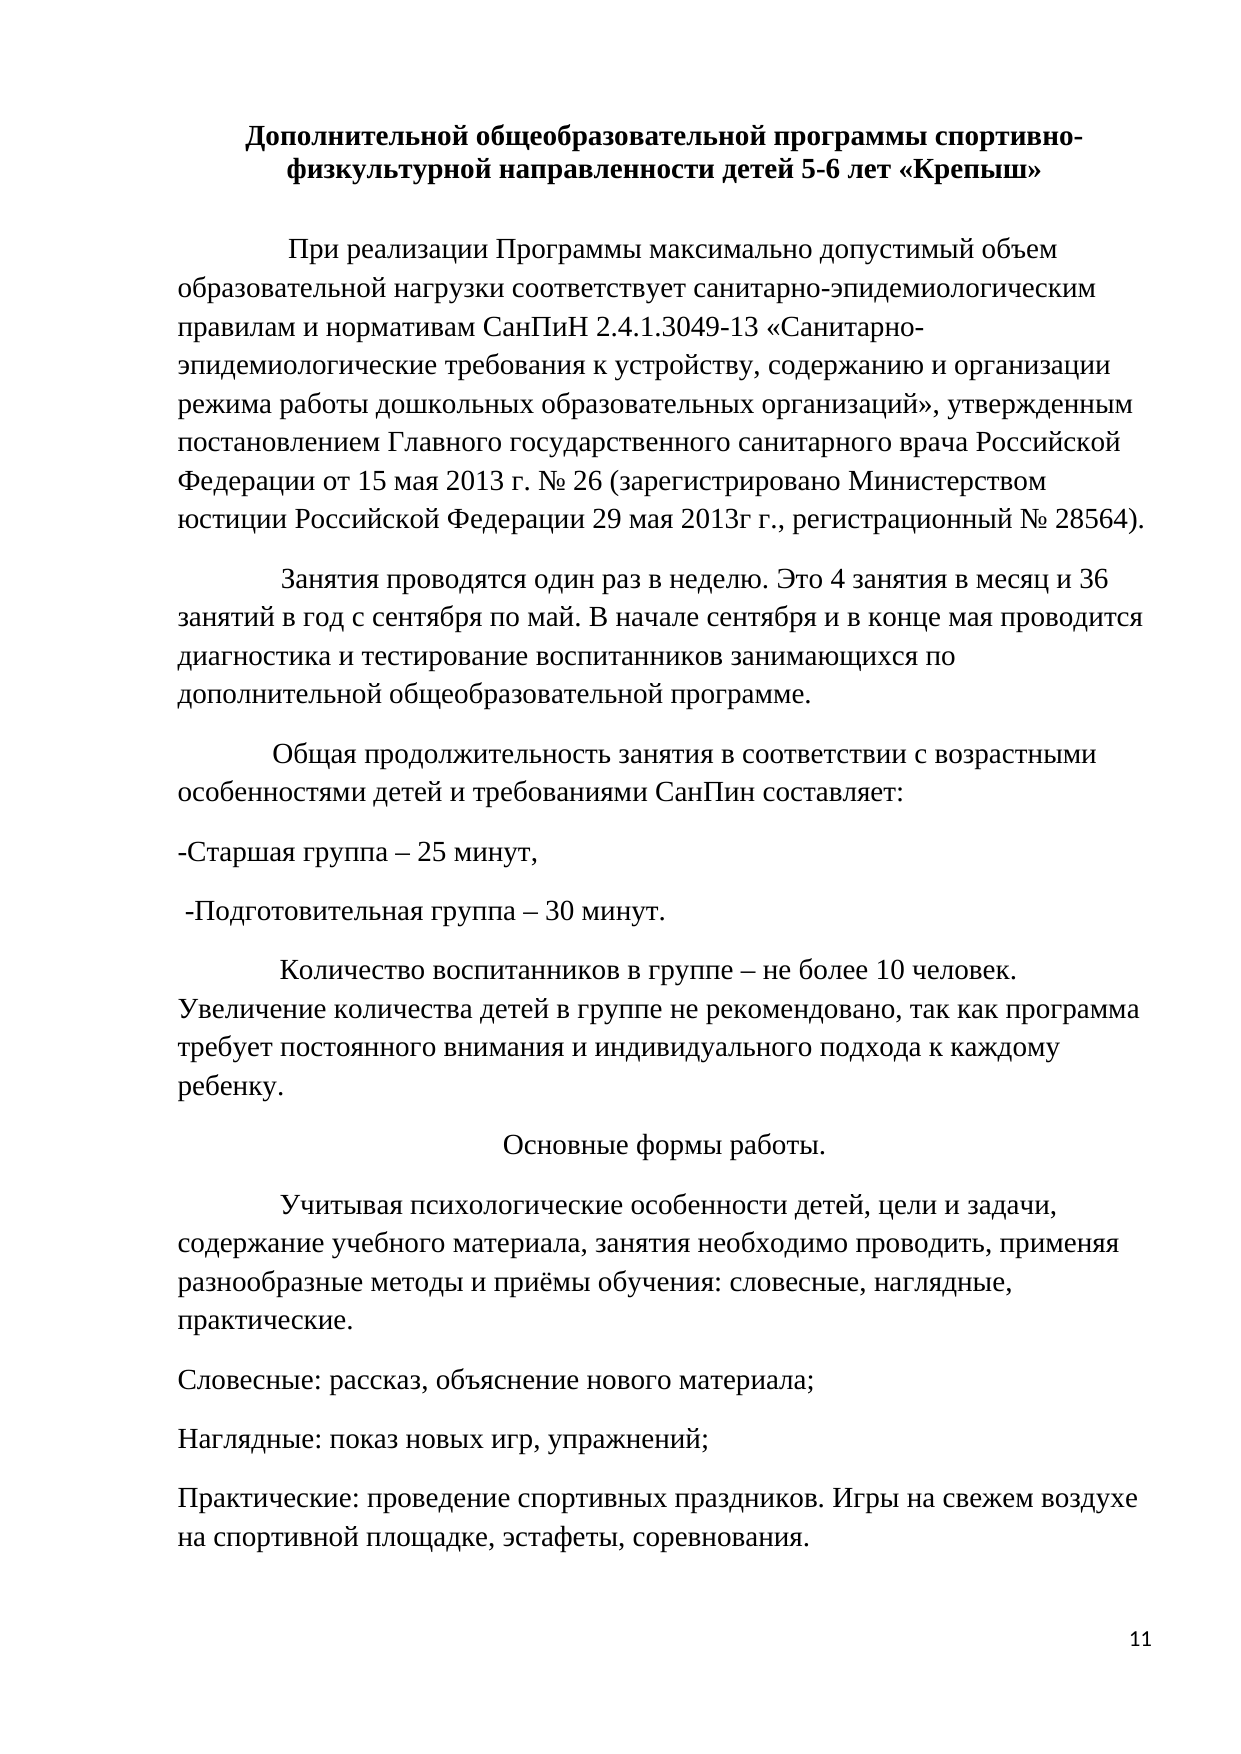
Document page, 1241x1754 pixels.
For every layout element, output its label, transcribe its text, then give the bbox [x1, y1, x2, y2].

text Количество воспитанников в группе – не более 10 человек. Увеличение количества детей в группе не рекомендовано, так как программа требует постоянного внимания и индивидуального подхода к каждому ребенку. [177, 952, 1152, 1102]
text -Старшая группа – 25 минут, [177, 834, 1152, 867]
text Занятия проводятся один раз в неделю. Это 4 занятия в месяц и 36 занятий в год с сентября по май. В начале сентября и в конце мая проводится диагностика и тестирование воспитанников занимающихся по дополнительной общеобразовательной программе. [177, 561, 1152, 710]
text -Подготовительная группа – 30 минут. [177, 893, 1152, 927]
text Дополнительной общеобразовательной программы спортивно-физкультурной направленности детей 5-6 лет «Крепыш» [177, 118, 1152, 185]
text Наглядные: показ новых игр, упражнений; [177, 1421, 1152, 1455]
text Учитывая психологические особенности детей, цели и задачи, содержание учебного материала, занятия необходимо проводить, применяя разнообразные методы и приёмы обучения: словесные, наглядные, практические. [177, 1187, 1152, 1336]
text Словесные: рассказ, объяснение нового материала; [177, 1362, 1152, 1395]
text Практические: проведение спортивных праздников. Игры на свежем воздухе на спортивной площадке, эстафеты, соревнования. [177, 1481, 1152, 1553]
text При реализации Программы максимально допустимый объем образовательной нагрузки соответствует санитарно-эпидемиологическим правилам и нормативам СанПиН 2.4.1.3049-13 «Санитарно-эпидемиологические требования к устройству, содержанию и организации режима работы дошкольных образовательных организаций», утвержденным постановлением Главного государственного санитарного врача Российской Федерации от 15 мая 2013 г. № 26 (зарегистрировано Министерством юстиции Российской Федерации 29 мая 2013г г., регистрационный № 28564). [177, 232, 1152, 535]
text Общая продолжительность занятия в соответствии с возрастными особенностями детей и требованиями СанПин составляет: [177, 736, 1152, 808]
text Основные формы работы. [177, 1127, 1152, 1161]
